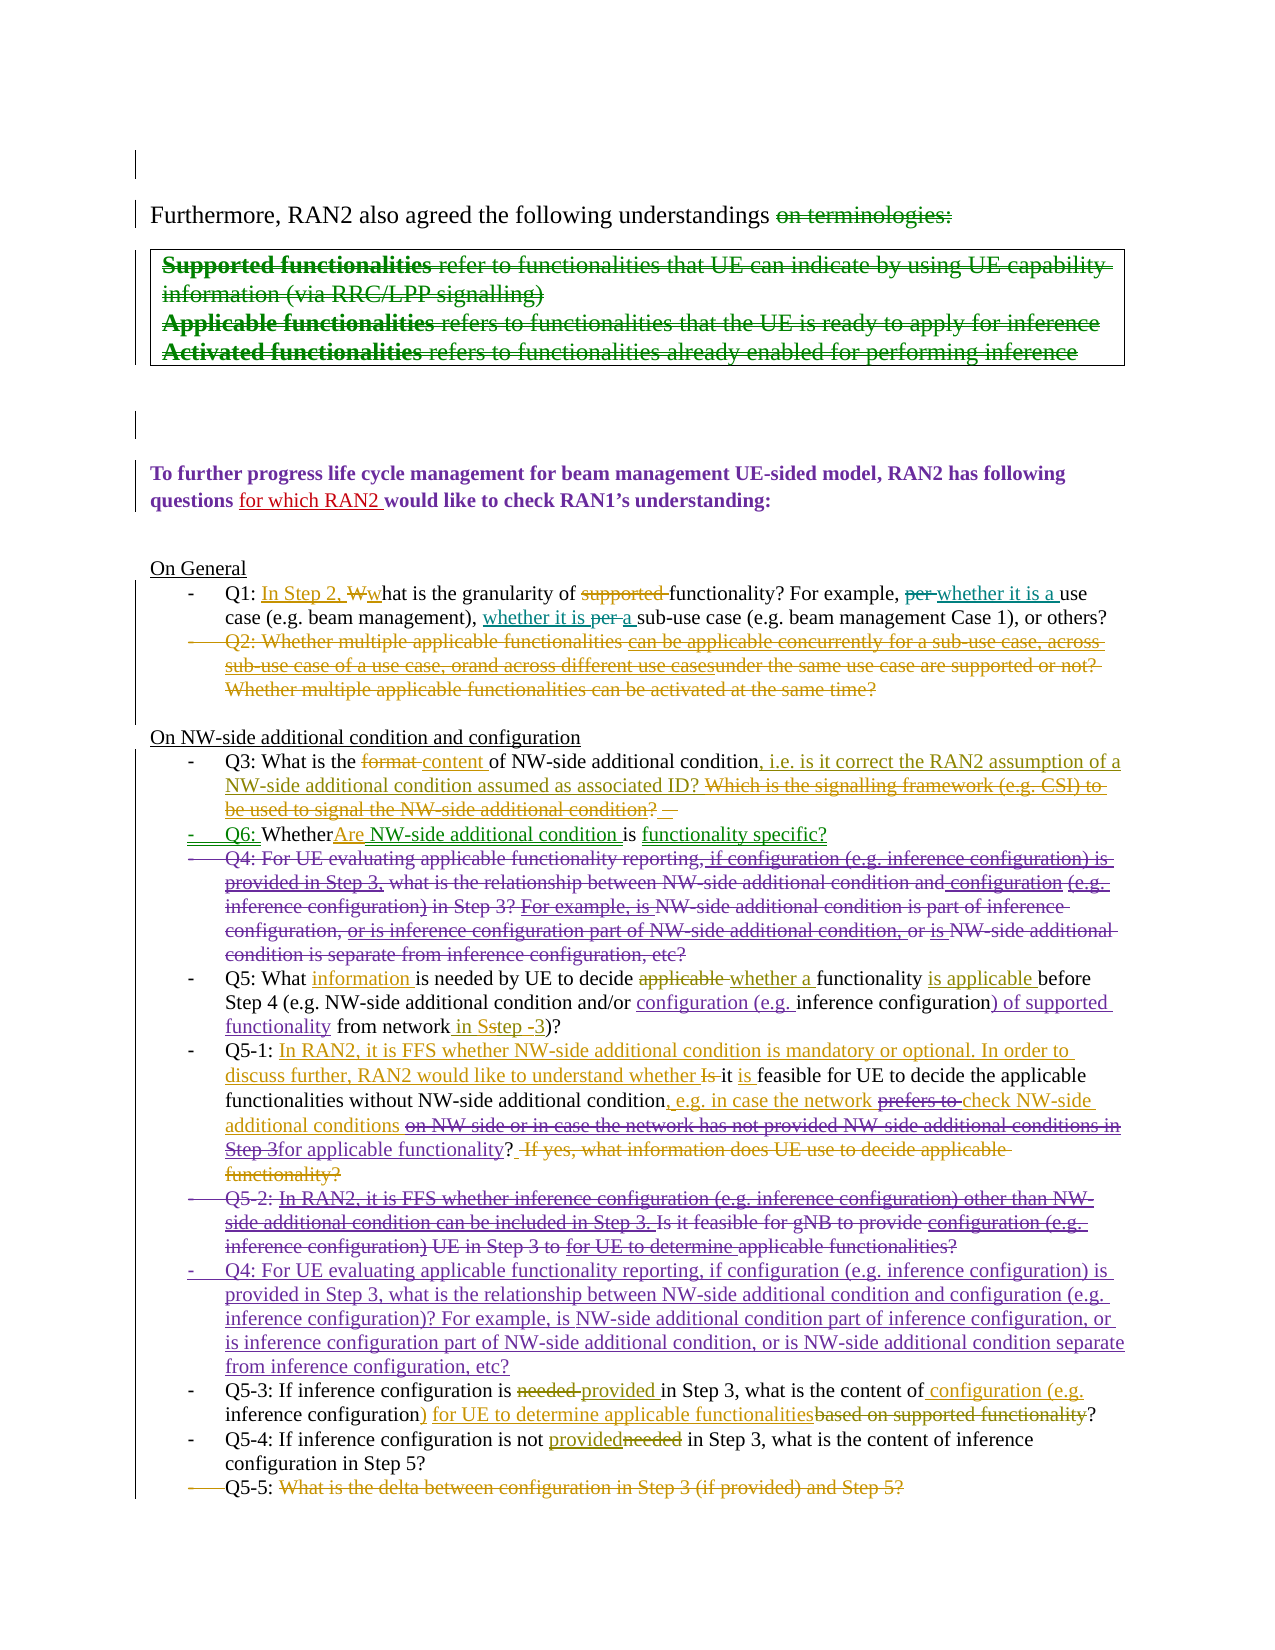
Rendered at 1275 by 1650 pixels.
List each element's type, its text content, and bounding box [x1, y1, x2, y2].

list Q5-4: If inference configuration is not in Step 3, what is the content of inference configuration in Step 5? [187, 1426, 1125, 1475]
list Q1: hat is the granularity of functionality? For example, use case (e.g. beam management), sub-use case (e.g. beam management Case 1), or others? [187, 580, 1125, 629]
list Q5: What is needed by UE to decide functionality before Step 4 (e.g. NW-side additional condition and/or inference configuration from network)? [187, 966, 1125, 1038]
list Q5-1: it feasible for UE to decide the applicable functionalities without NW-side additional condition? [187, 1038, 1125, 1186]
list Q5-3: If inference configuration is in Step 3, what is the content of inference configuration ? [187, 1378, 1125, 1426]
list Q3: What is the of NW-side additional condition [187, 749, 1125, 821]
table_header [151, 250, 1124, 365]
text On NW-side additional condition and configuration [150, 725, 1125, 749]
text On General [150, 556, 1125, 580]
text To further progress life cycle management for beam management UE-sided model, RAN2 has following questions would like to check RAN1’s understanding: [150, 460, 1125, 512]
